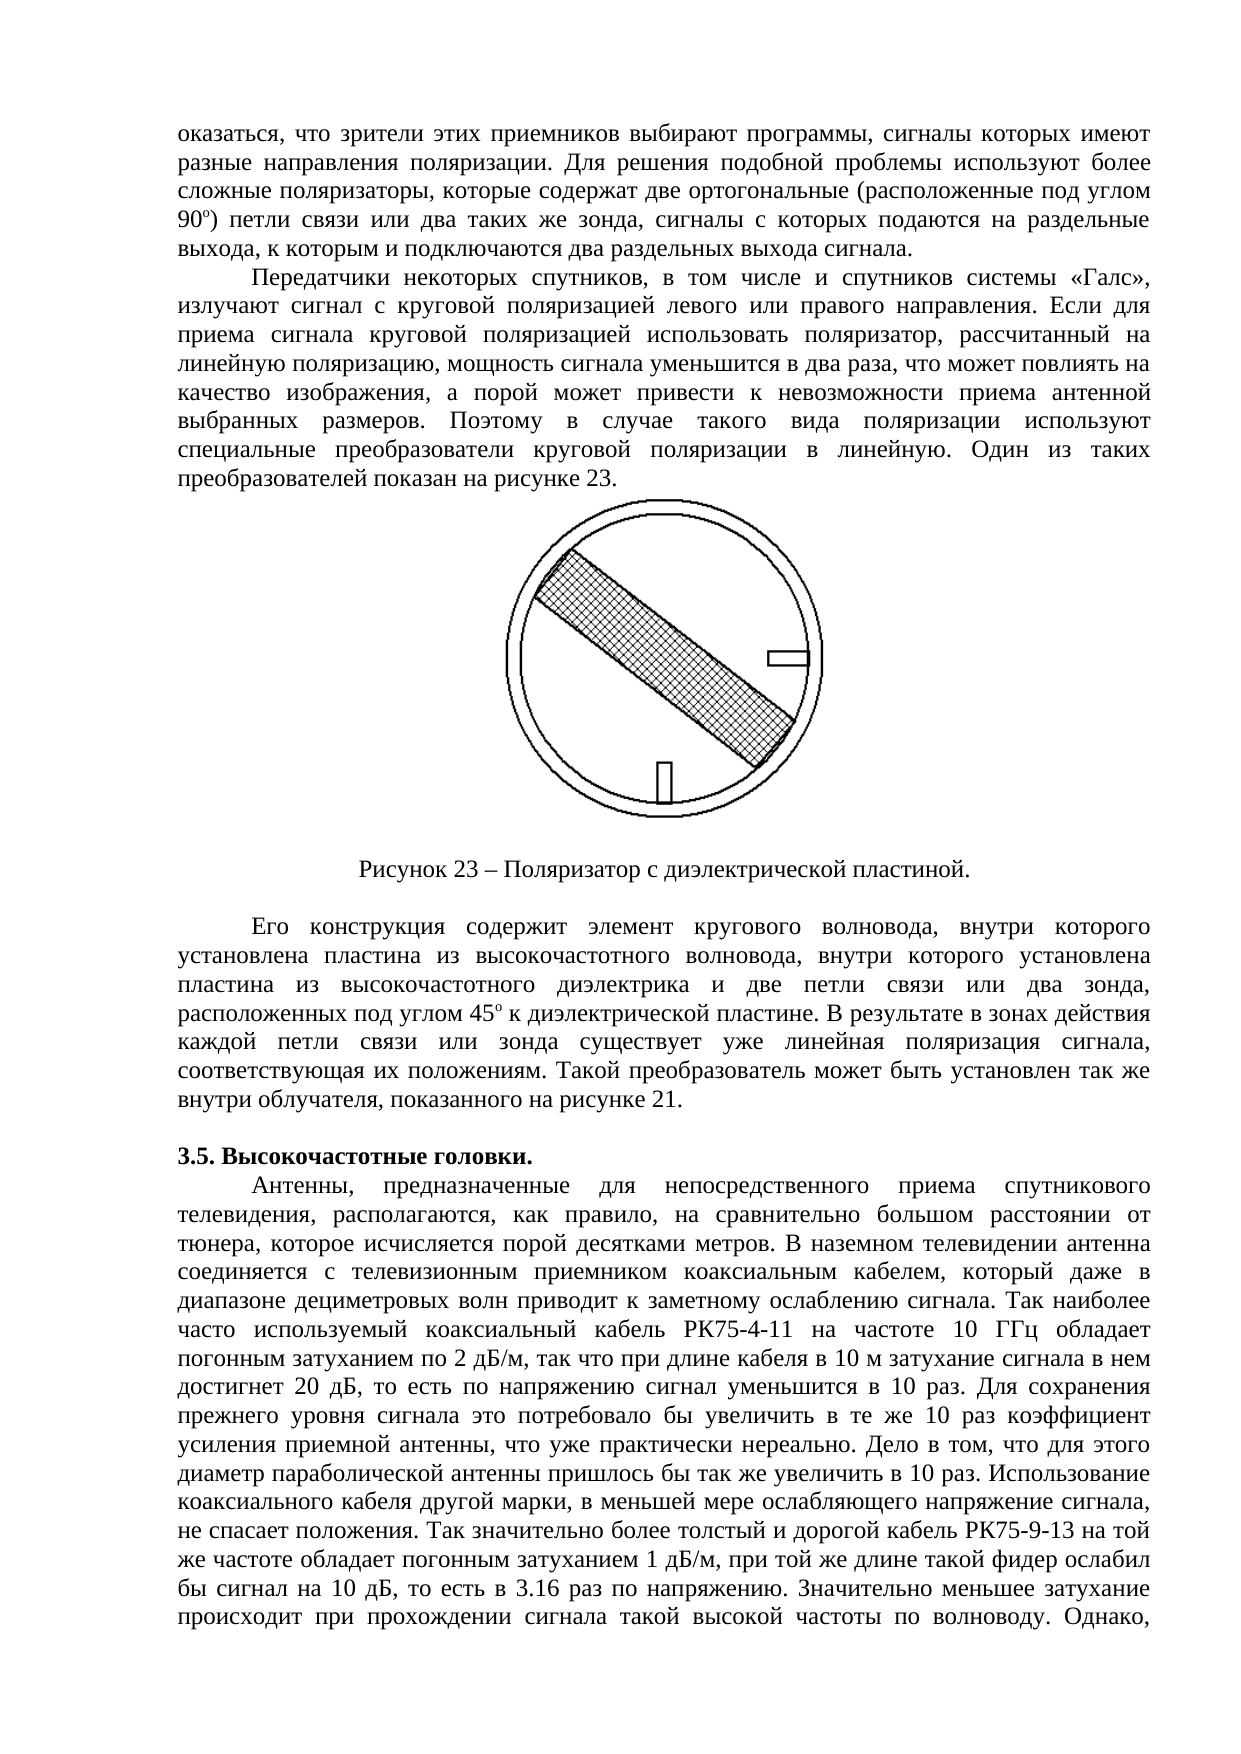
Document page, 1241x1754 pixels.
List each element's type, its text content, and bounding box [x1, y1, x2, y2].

picture [493, 491, 836, 826]
text Рисунок 23 – Поляризатор с диэлектрической пластиной. [177, 854, 1152, 883]
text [177, 1170, 1152, 1630]
text Передатчики некоторых спутников, в том числе и спутников системы «Галс», излучают сигнал с круговой поляризацией левого или правого направления. Если для приема сигнала круговой поляризацией использовать поляризатор, рассчитанный на линейную поляризацию, мощность сигнала уменьшится в два раза, что может повлиять на качество изображения, а порой может привести к невозможности приема антенной выбранных размеров. Поэтому в случае такого вида поляризации используют специальные преобразователи круговой поляризации в линейную. Один из таких преобразователей показан на рисунке 23. [177, 262, 1152, 492]
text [177, 118, 1152, 262]
text 3.5. Высокочастотные головки. [177, 1141, 1152, 1170]
text Его конструкция содержит элемент кругового волновода, внутри которого установлена пластина из высокочастотного волновода, внутри которого установлена пластина из высокочастотного диэлектрика и две петли связи или два зонда, расположенных под углом 45о к диэлектрической пластине. В результате в зонах действия каждой петли связи или зонда существует уже линейная поляризация сигнала, соответствующая их положениям. Такой преобразователь может быть установлен так же внутри облучателя, показанного на рисунке 21. [177, 911, 1152, 1113]
